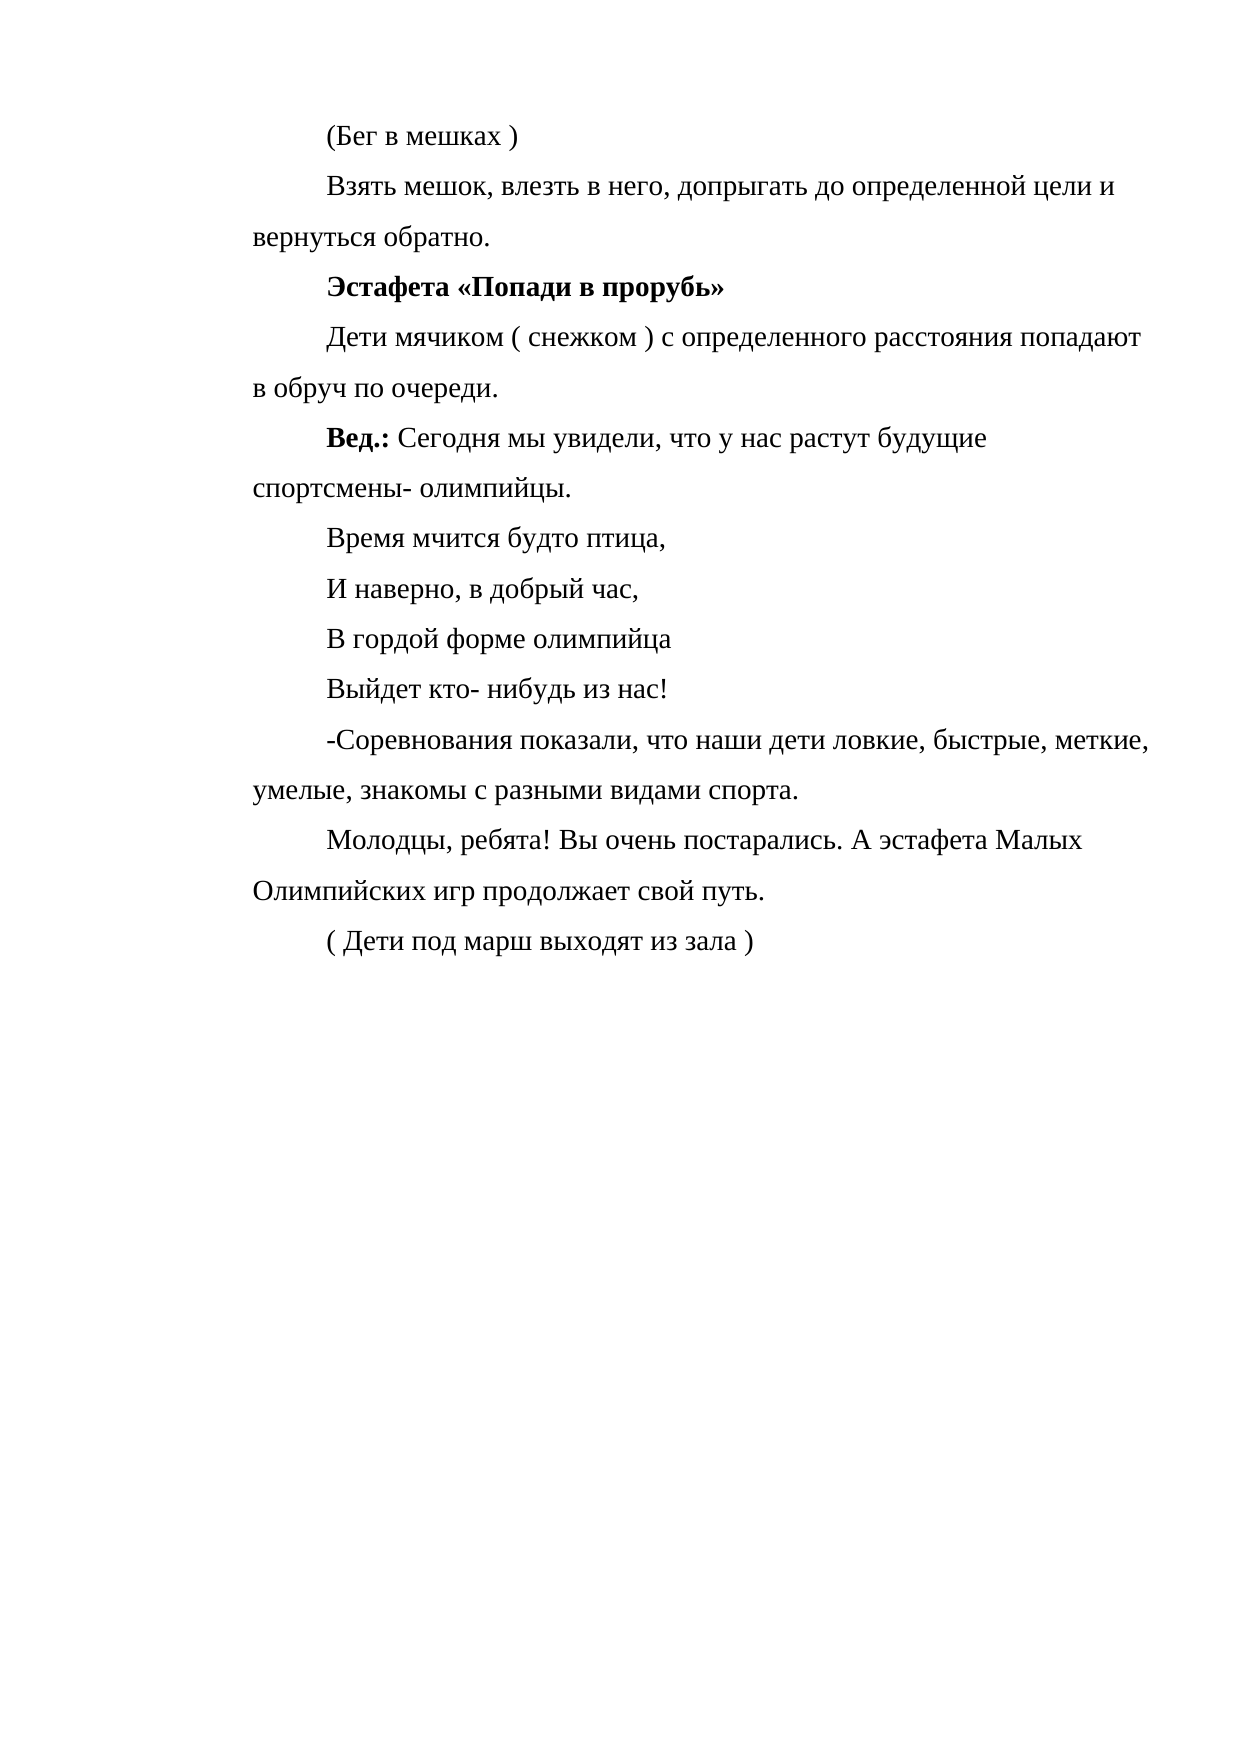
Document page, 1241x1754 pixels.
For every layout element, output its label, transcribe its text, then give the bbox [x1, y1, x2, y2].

list ( Дети под марш выходят из зала ) [252, 923, 1152, 957]
list (Бег в мешках ) [252, 118, 1152, 152]
list Дети мячиком ( снежком ) с определенного расстояния попадают в обруч по очереди. [252, 319, 1152, 403]
list И наверно, в добрый час, [252, 571, 1152, 604]
list Эстафета «Попади в прорубь» [252, 269, 1152, 303]
list Молодцы, ребята! Вы очень постарались. А эстафета Малых Олимпийских игр продолжает свой путь. [252, 822, 1152, 906]
list Время мчится будто птица, [252, 521, 1152, 554]
list -Соревнования показали, что наши дети ловкие, быстрые, меткие, умелые, знакомы с разными видами спорта. [252, 722, 1152, 806]
list Вед.: Сегодня мы увидели, что у нас растут будущие спортсмены- олимпийцы. [252, 420, 1152, 504]
list В гордой форме олимпийца [252, 621, 1152, 655]
list Выйдет кто- нибудь из нас! [252, 672, 1152, 705]
list Взять мешок, влезть в него, допрыгать до определенной цели и вернуться обратно. [252, 168, 1152, 252]
